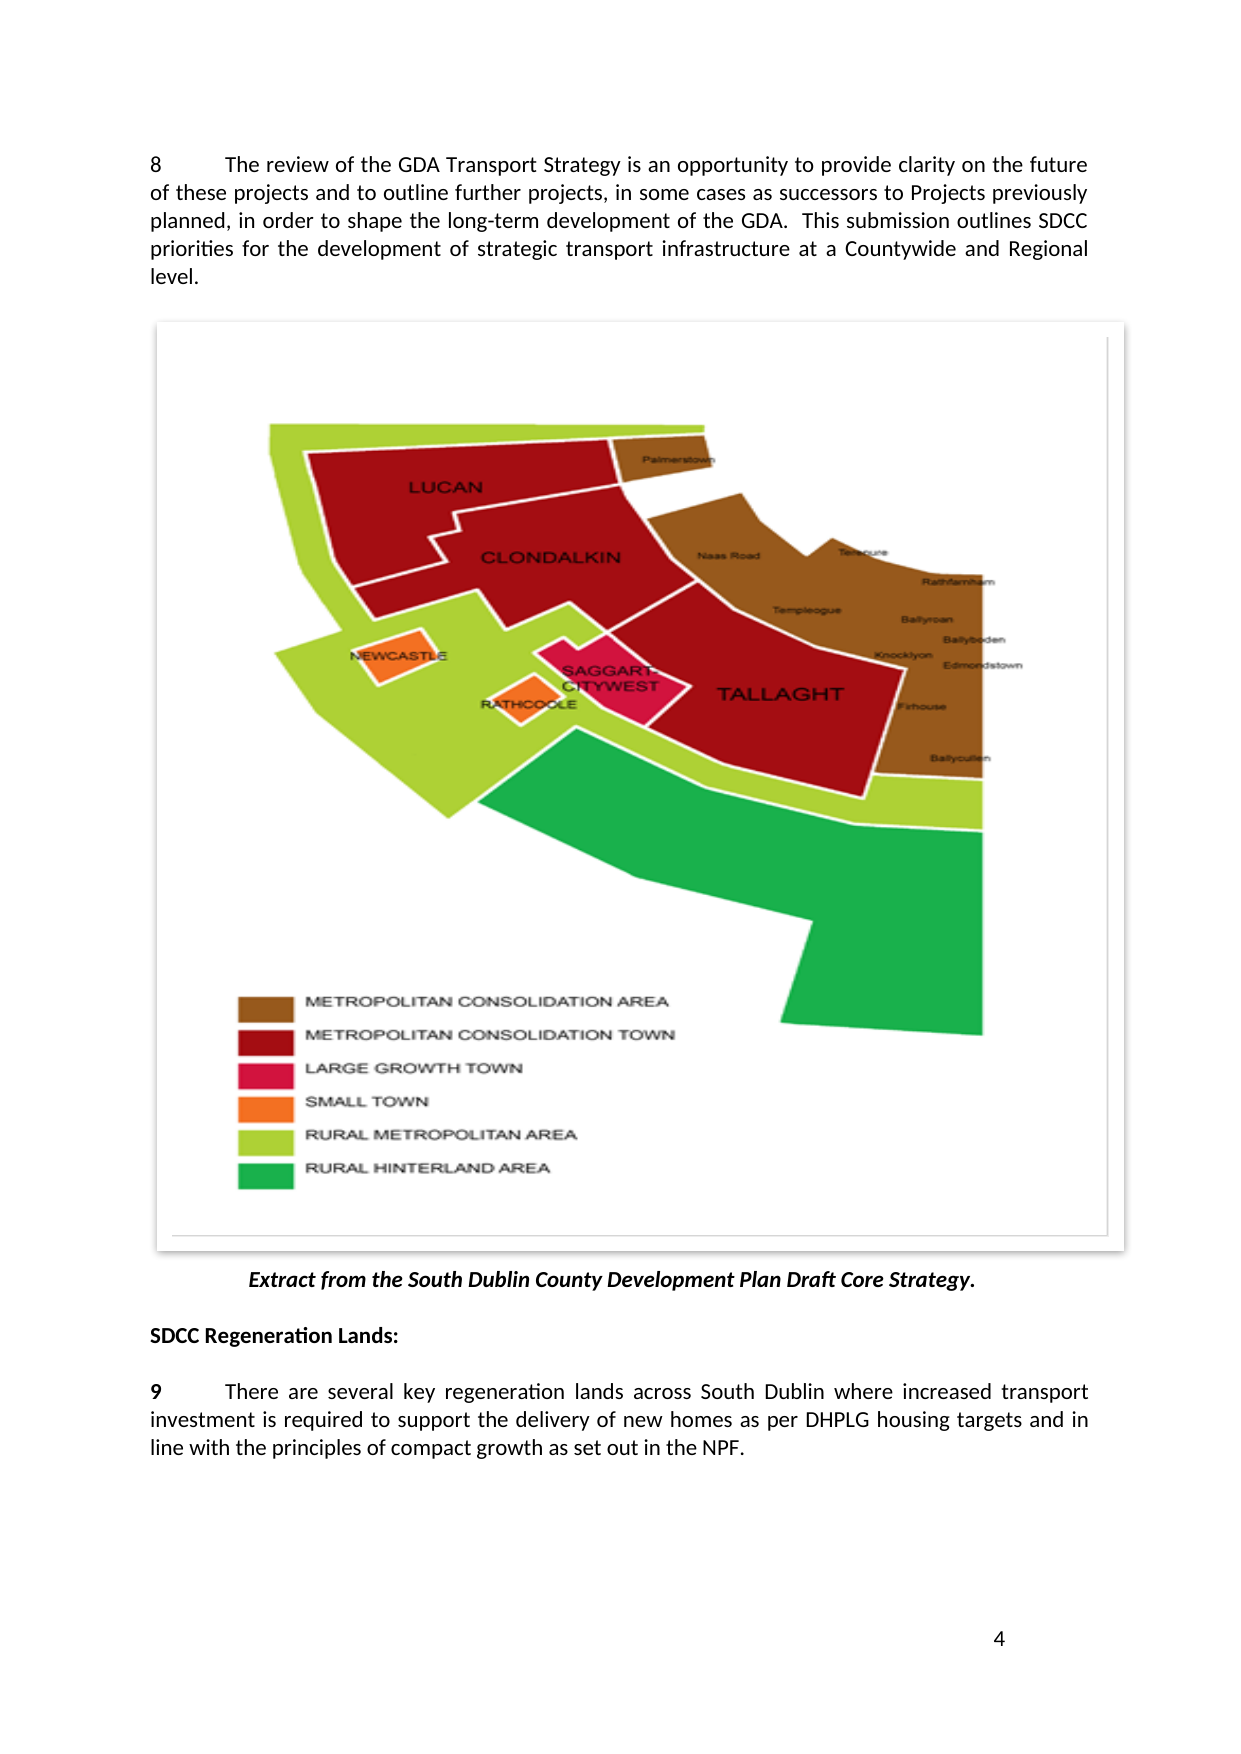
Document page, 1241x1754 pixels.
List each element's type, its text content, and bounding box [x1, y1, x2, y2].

text Extract from the South Dublin County Development Plan Draft Core Strategy. [150, 1265, 1090, 1293]
text 8 The review of the GDA Transport Strategy is an opportunity to provide clarity on the future of these projects and to outline further projects, in some cases as successors to Projects previously planned, in order to shape the long-term development of the GDA. This submission outlines SDCC priorities for the development of strategic transport infrastructure at a Countywide and Regional level. [150, 150, 1090, 290]
text SDCC Regeneration Lands: [150, 1321, 1090, 1349]
picture [172, 337, 1109, 1237]
text 9 There are several key regeneration lands across South Dublin where increased transport investment is required to support the delivery of new homes as per DHPLG housing targets and in line with the principles of compact growth as set out in the NPF. [150, 1377, 1090, 1461]
